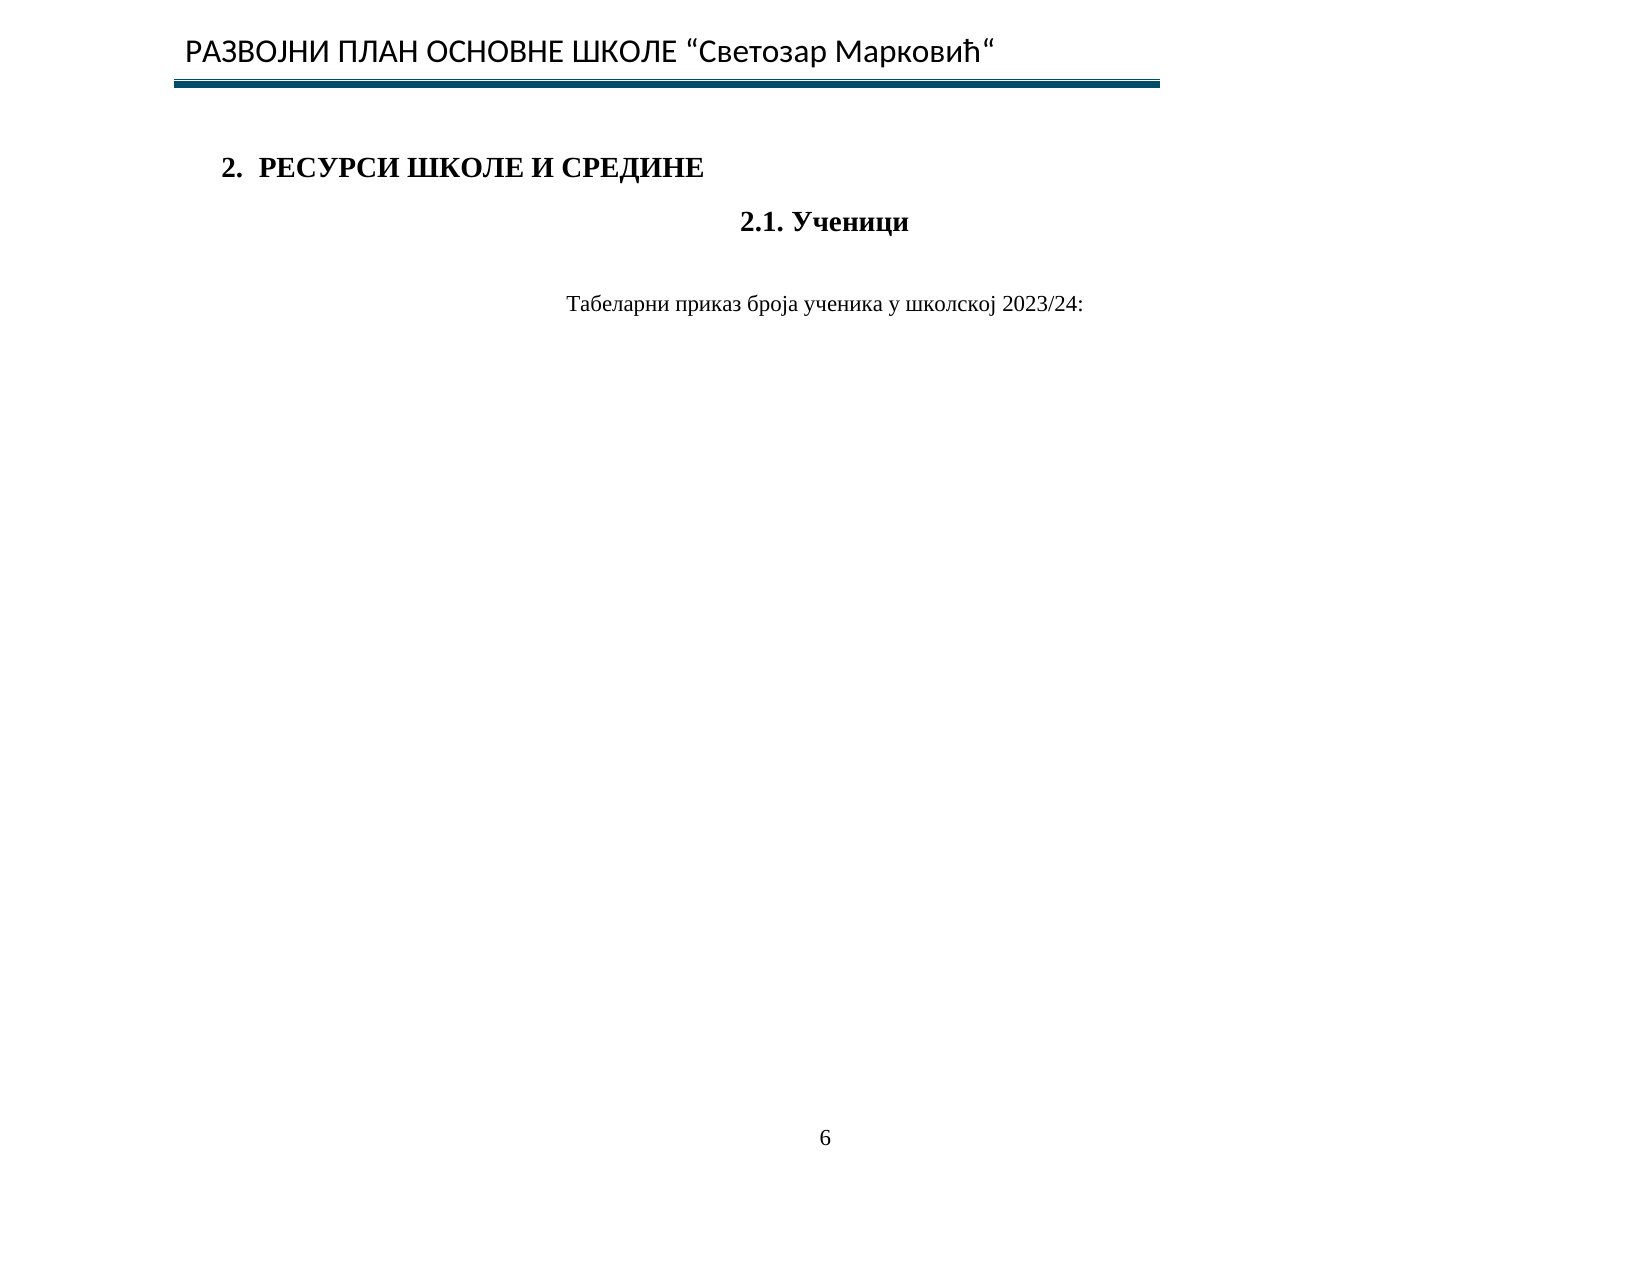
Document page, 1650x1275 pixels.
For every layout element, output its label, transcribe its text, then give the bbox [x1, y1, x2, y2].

subtitle 2.1. Ученици [231, 204, 1418, 238]
text Табеларни приказ броја ученика у школској 2023/24: [150, 289, 1500, 316]
subtitle РЕСУРСИ ШКОЛЕ И СРЕДИНЕ [221, 150, 1500, 183]
